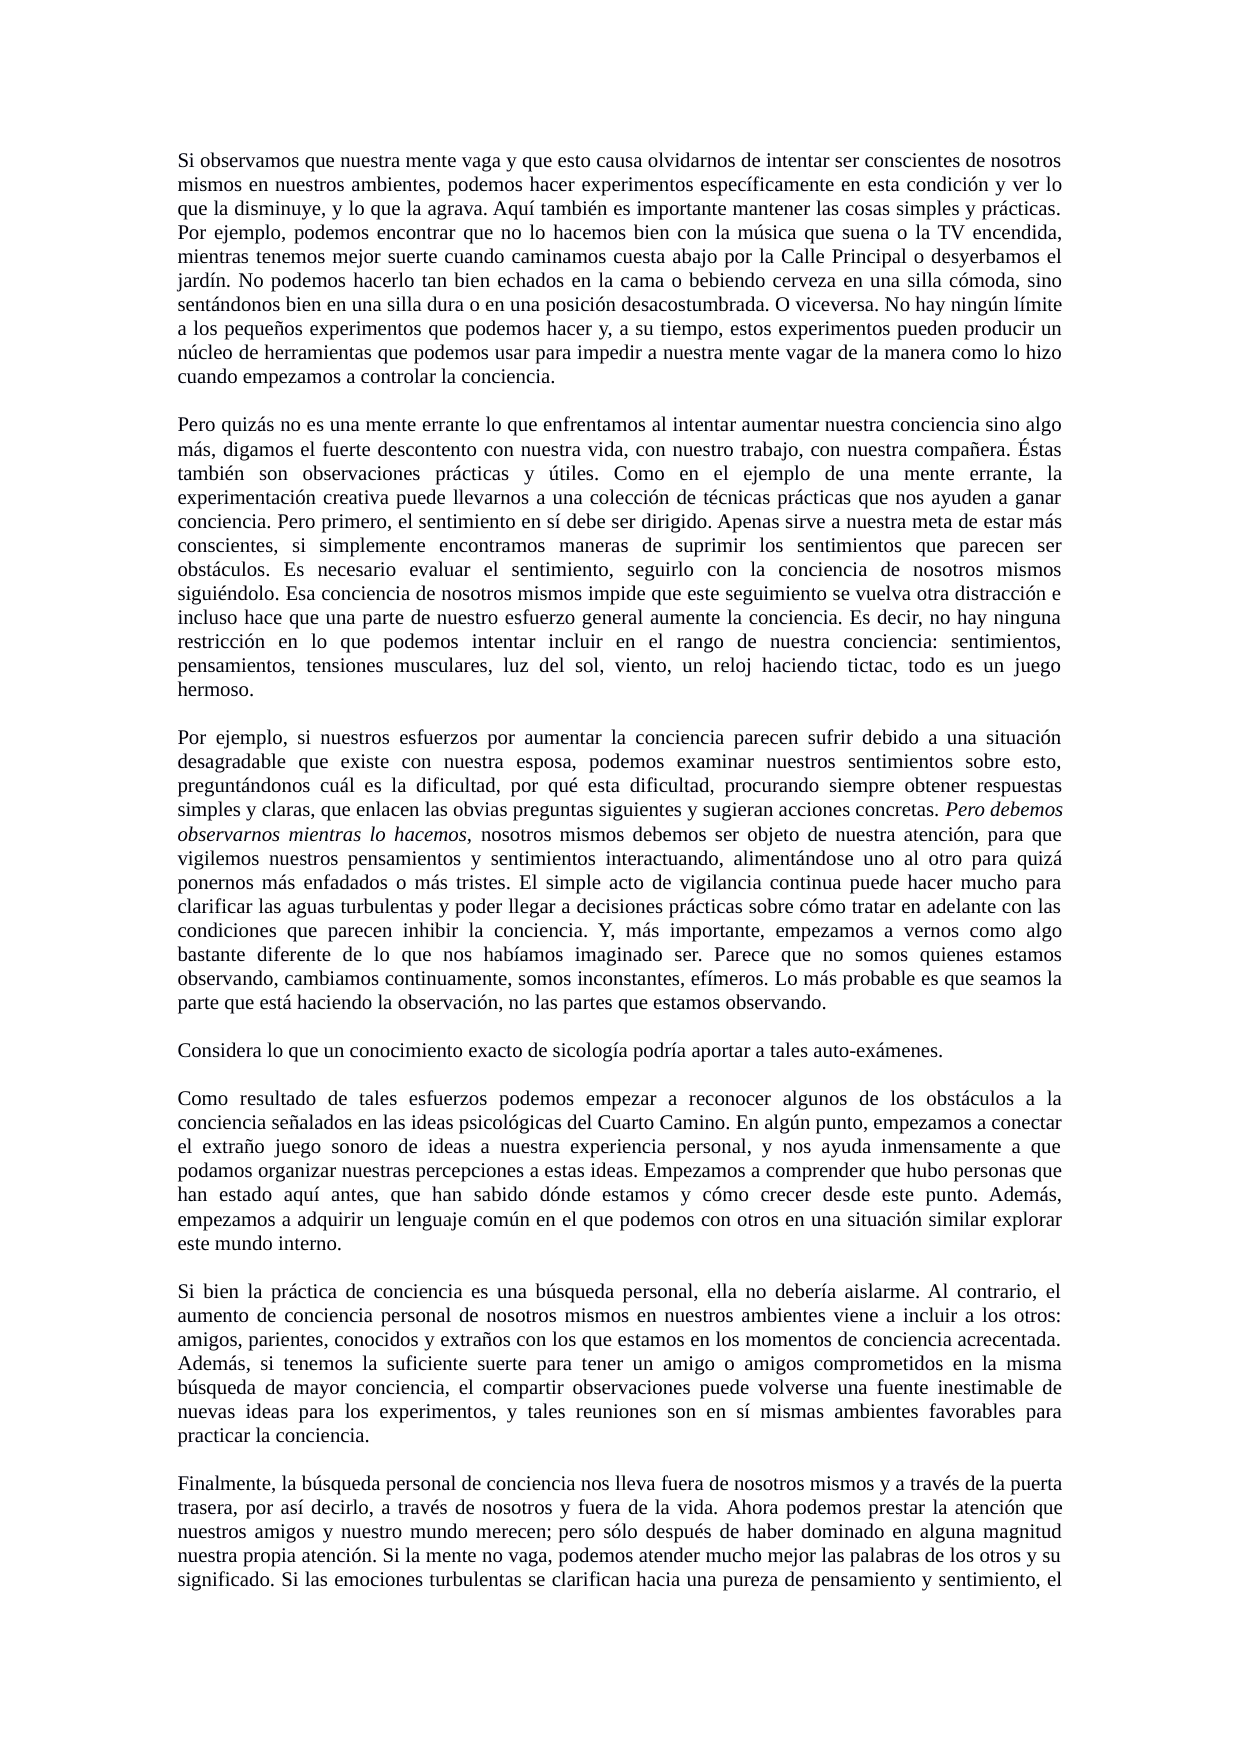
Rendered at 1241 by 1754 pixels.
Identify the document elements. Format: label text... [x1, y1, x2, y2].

text Considera lo que un conocimiento exacto de sicología podría aportar a tales auto-exámenes. [177, 1038, 1063, 1062]
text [177, 1471, 1063, 1591]
text Si bien la práctica de conciencia es una búsqueda personal, ella no debería aislarme. Al contrario, el aumento de conciencia personal de nosotros mismos en nuestros ambientes viene a incluir a los otros: amigos, parientes, conocidos y extraños con los que estamos en los momentos de conciencia acrecentada. Además, si tenemos la suficiente suerte para tener un amigo o amigos comprometidos en la misma búsqueda de mayor conciencia, el compartir observaciones puede volverse una fuente inestimable de nuevas ideas para los experimentos, y tales reuniones son en sí mismas ambientes favorables para practicar la conciencia. [177, 1279, 1063, 1447]
text Como resultado de tales esfuerzos podemos empezar a reconocer algunos de los obstáculos a la conciencia señalados en las ideas psicológicas del Cuarto Camino. En algún punto, empezamos a conectar el extraño juego sonoro de ideas a nuestra experiencia personal, y nos ayuda inmensamente a que podamos organizar nuestras percepciones a estas ideas. Empezamos a comprender que hubo personas que han estado aquí antes, que han sabido dónde estamos y cómo crecer desde este punto. Además, empezamos a adquirir un lenguaje común en el que podemos con otros en una situación similar explorar este mundo interno. [177, 1086, 1063, 1254]
text Pero quizás no es una mente errante lo que enfrentamos al intentar aumentar nuestra conciencia sino algo más, digamos el fuerte descontento con nuestra vida, con nuestro trabajo, con nuestra compañera. Éstas también son observaciones prácticas y útiles. Como en el ejemplo de una mente errante, la experimentación creativa puede llevarnos a una colección de técnicas prácticas que nos ayuden a ganar conciencia. Pero primero, el sentimiento en sí debe ser dirigido. Apenas sirve a nuestra meta de estar más conscientes, si simplemente encontramos maneras de suprimir los sentimientos que parecen ser obstáculos. Es necesario evaluar el sentimiento, seguirlo con la conciencia de nosotros mismos siguiéndolo. Esa conciencia de nosotros mismos impide que este seguimiento se vuelva otra distracción e incluso hace que una parte de nuestro esfuerzo general aumente la conciencia. Es decir, no hay ninguna restricción en lo que podemos intentar incluir en el rango de nuestra conciencia: sentimientos, pensamientos, tensiones musculares, luz del sol, viento, un reloj haciendo tictac, todo es un juego hermoso. [177, 412, 1063, 701]
text Si observamos que nuestra mente vaga y que esto causa olvidarnos de intentar ser conscientes de nosotros mismos en nuestros ambientes, podemos hacer experimentos específicamente en esta condición y ver lo que la disminuye, y lo que la agrava. Aquí también es importante mantener las cosas simples y prácticas. Por ejemplo, podemos encontrar que no lo hacemos bien con la música que suena o la TV encendida, mientras tenemos mejor suerte cuando caminamos cuesta abajo por la Calle Principal o desyerbamos el jardín. No podemos hacerlo tan bien echados en la cama o bebiendo cerveza en una silla cómoda, sino sentándonos bien en una silla dura o en una posición desacostumbrada. O viceversa. No hay ningún límite a los pequeños experimentos que podemos hacer y, a su tiempo, estos experimentos pueden producir un núcleo de herramientas que podemos usar para impedir a nuestra mente vagar de la manera como lo hizo cuando empezamos a controlar la conciencia. [177, 148, 1063, 388]
text Por ejemplo, si nuestros esfuerzos por aumentar la conciencia parecen sufrir debido a una situación desagradable que existe con nuestra esposa, podemos examinar nuestros sentimientos sobre esto, preguntándonos cuál es la dificultad, por qué esta dificultad, procurando siempre obtener respuestas simples y claras, que enlacen las obvias preguntas siguientes y sugieran acciones concretas. Pero debemos observarnos mientras lo hacemos, nosotros mismos debemos ser objeto de nuestra atención, para que vigilemos nuestros pensamientos y sentimientos interactuando, alimentándose uno al otro para quizá ponernos más enfadados o más tristes. El simple acto de vigilancia continua puede hacer mucho para clarificar las aguas turbulentas y poder llegar a decisiones prácticas sobre cómo tratar en adelante con las condiciones que parecen inhibir la conciencia. Y, más importante, empezamos a vernos como algo bastante diferente de lo que nos habíamos imaginado ser. Parece que no somos quienes estamos observando, cambiamos continuamente, somos inconstantes, efímeros. Lo más probable es que seamos la parte que está haciendo la observación, no las partes que estamos observando. [177, 725, 1063, 1014]
